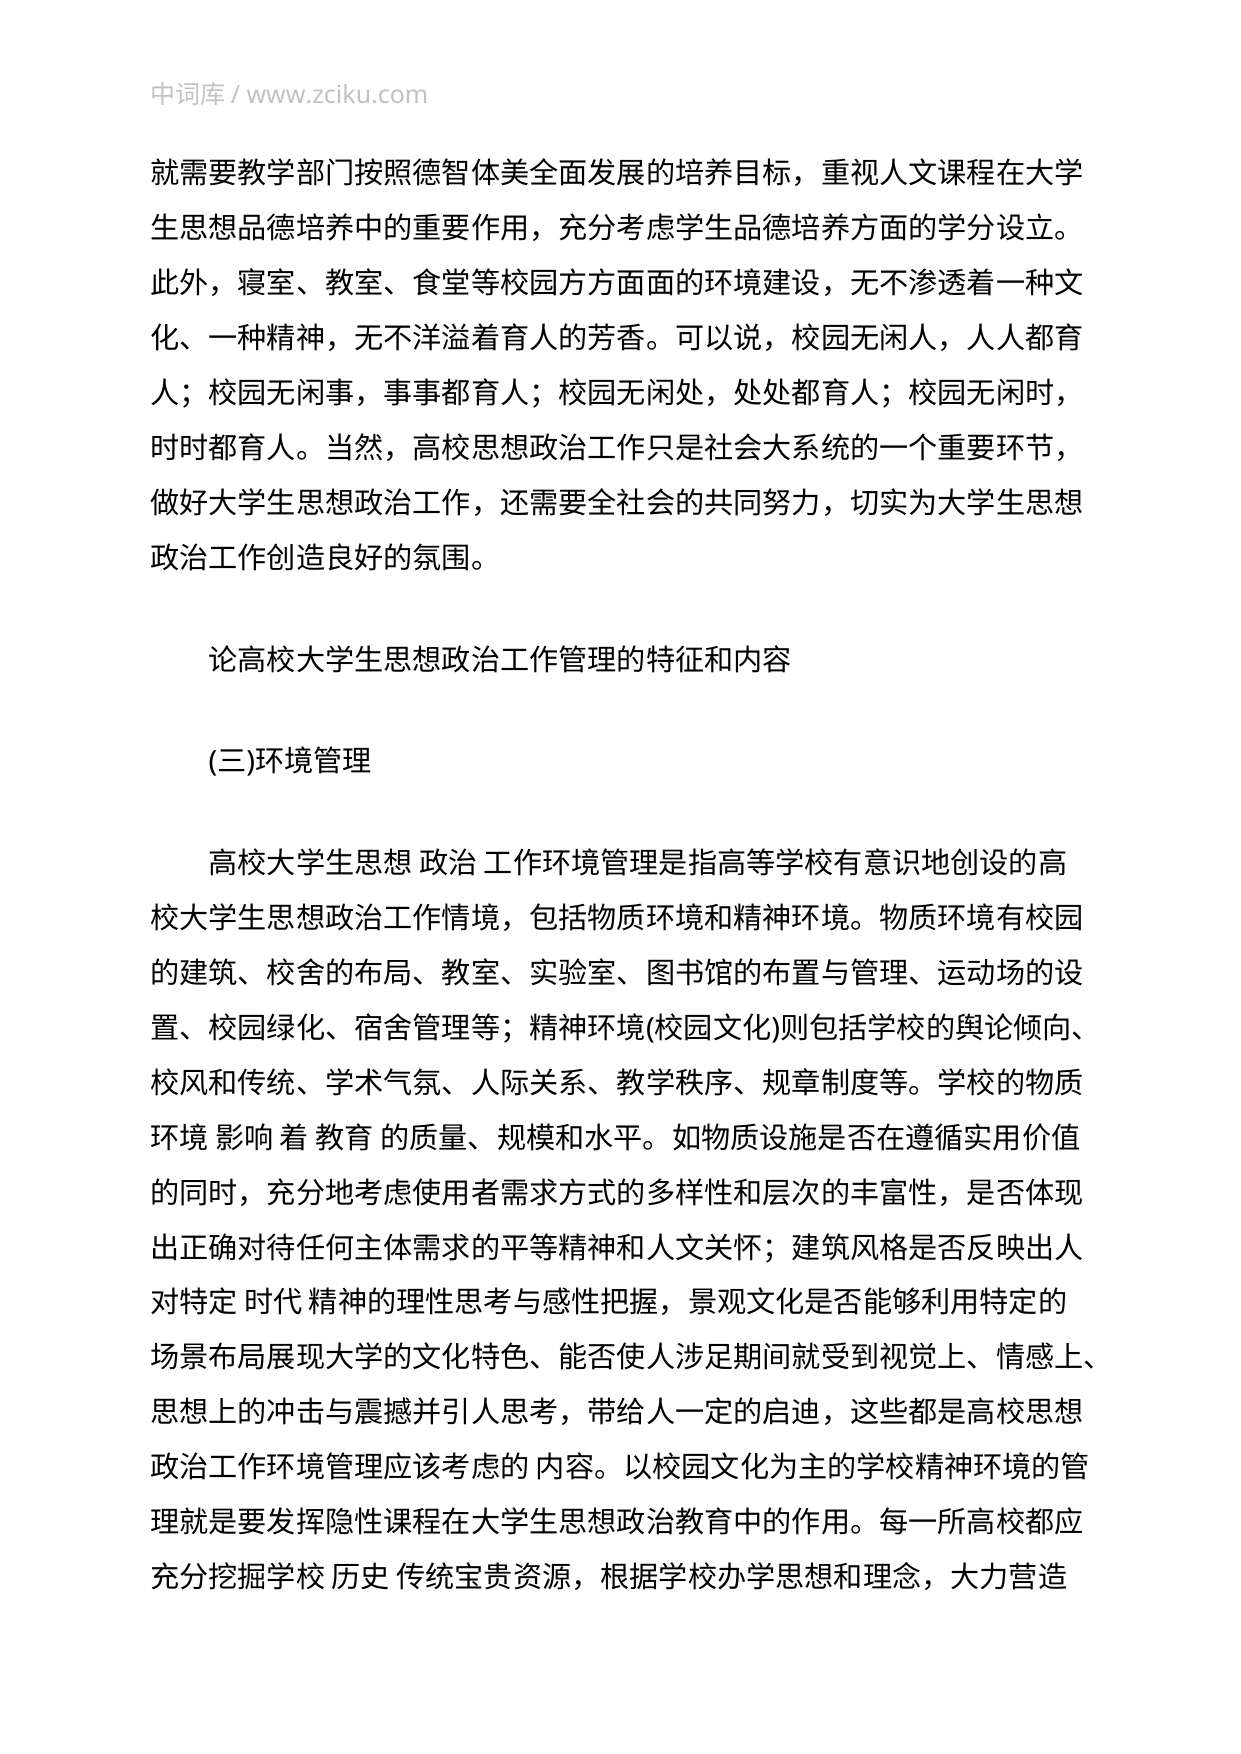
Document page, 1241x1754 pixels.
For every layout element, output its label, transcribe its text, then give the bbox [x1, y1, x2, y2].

text 论高校大学生思想政治工作管理的特征和内容 [150, 636, 1090, 678]
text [150, 840, 1090, 1596]
text (三)环境管理 [150, 738, 1090, 780]
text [150, 150, 1090, 577]
